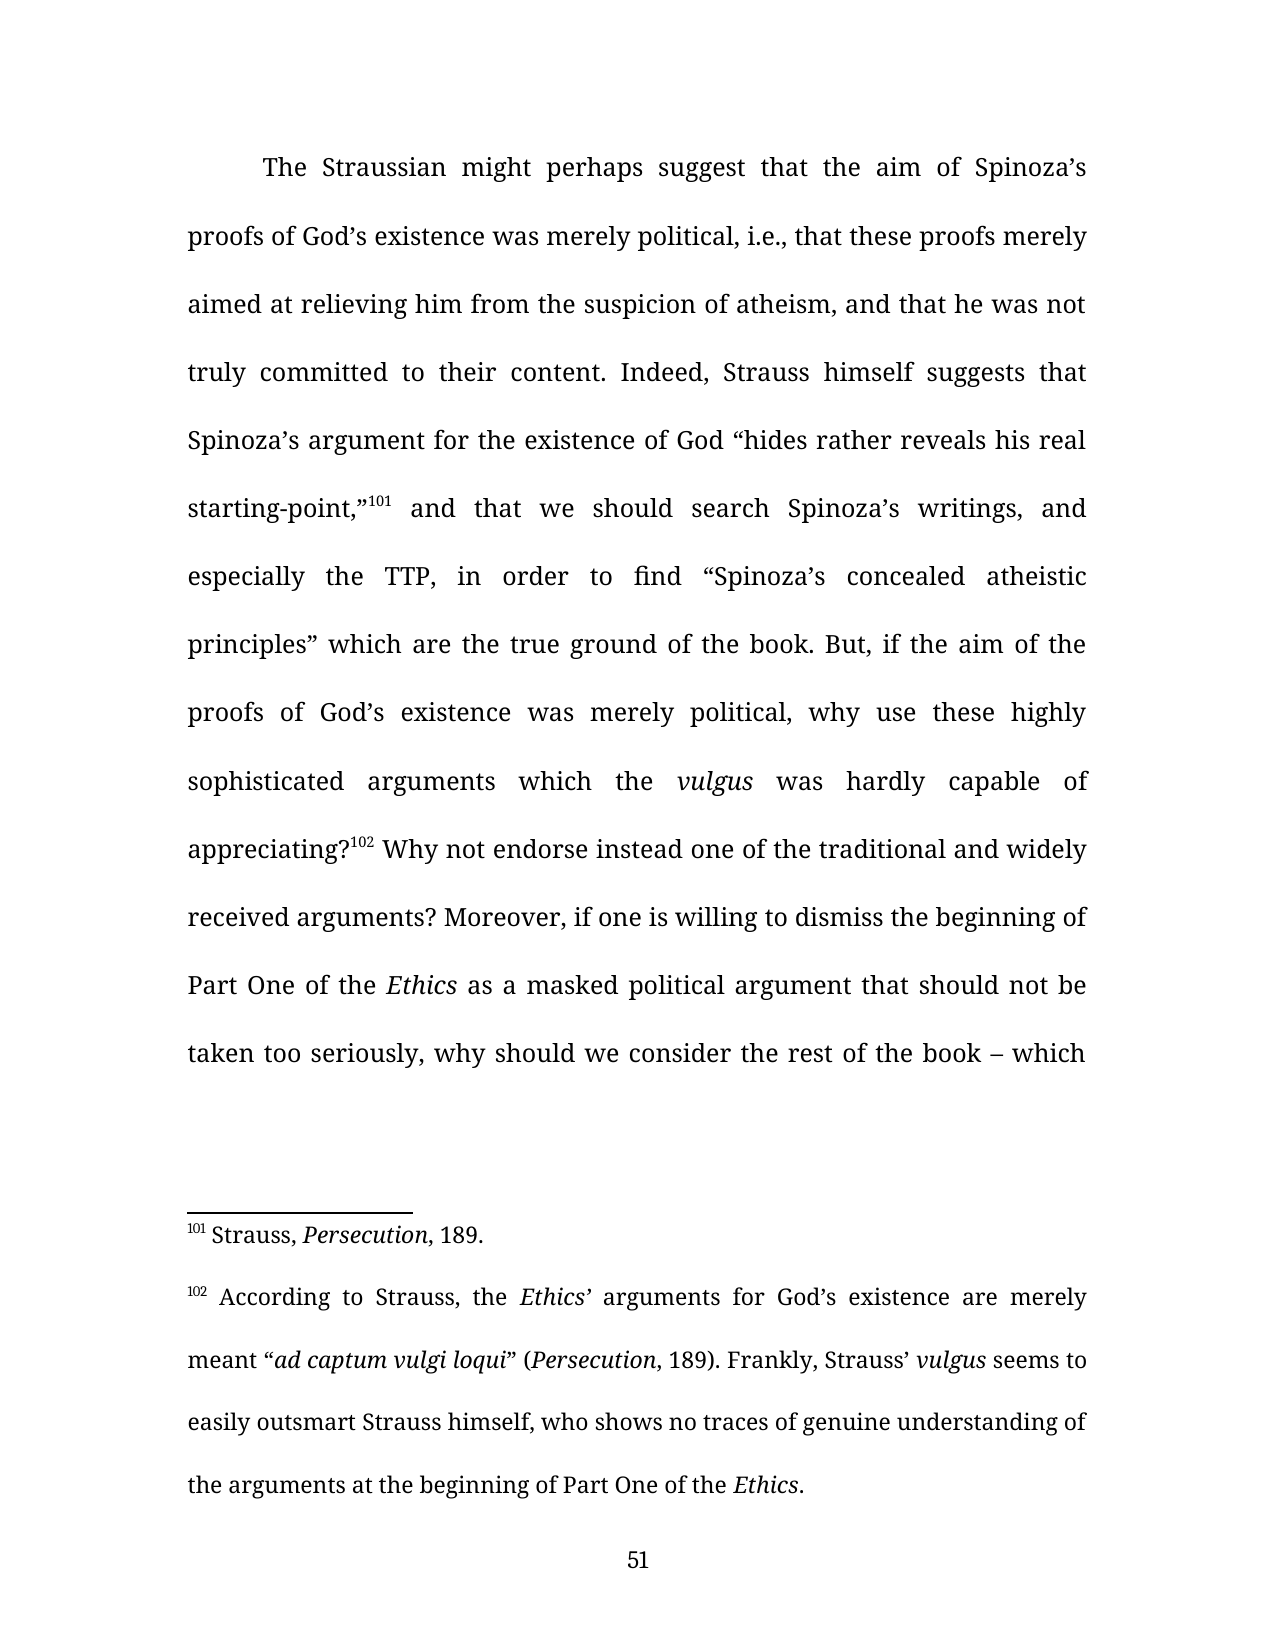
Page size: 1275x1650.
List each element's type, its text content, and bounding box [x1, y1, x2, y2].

text The Straussian might perhaps suggest that the aim of Spinoza’s proofs of God’s existence was merely political, i.e., that these proofs merely aimed at relieving him from the suspicion of atheism, and that he was not truly committed to their content. Indeed, Strauss himself suggests that Spinoza’s argument for the existence of God “hides rather reveals his real starting-point,” and that we should search Spinoza’s writings, and especially the TTP, in order to find “Spinoza’s concealed atheistic principles” which are the true ground of the book. But, if the aim of the proofs of God’s existence was merely political, why use these highly sophisticated arguments which the vulgus was hardly capable of appreciating? Why not endorse instead one of the traditional and widely received arguments? Moreover, if one is willing to dismiss the beginning of Part One of the Ethics as a masked political argument that should not be taken too seriously, why should we consider the rest of the book – which relies heavily on the opening of the Ethics – as a serious and genuine work of philosophy? [187, 150, 1087, 1070]
